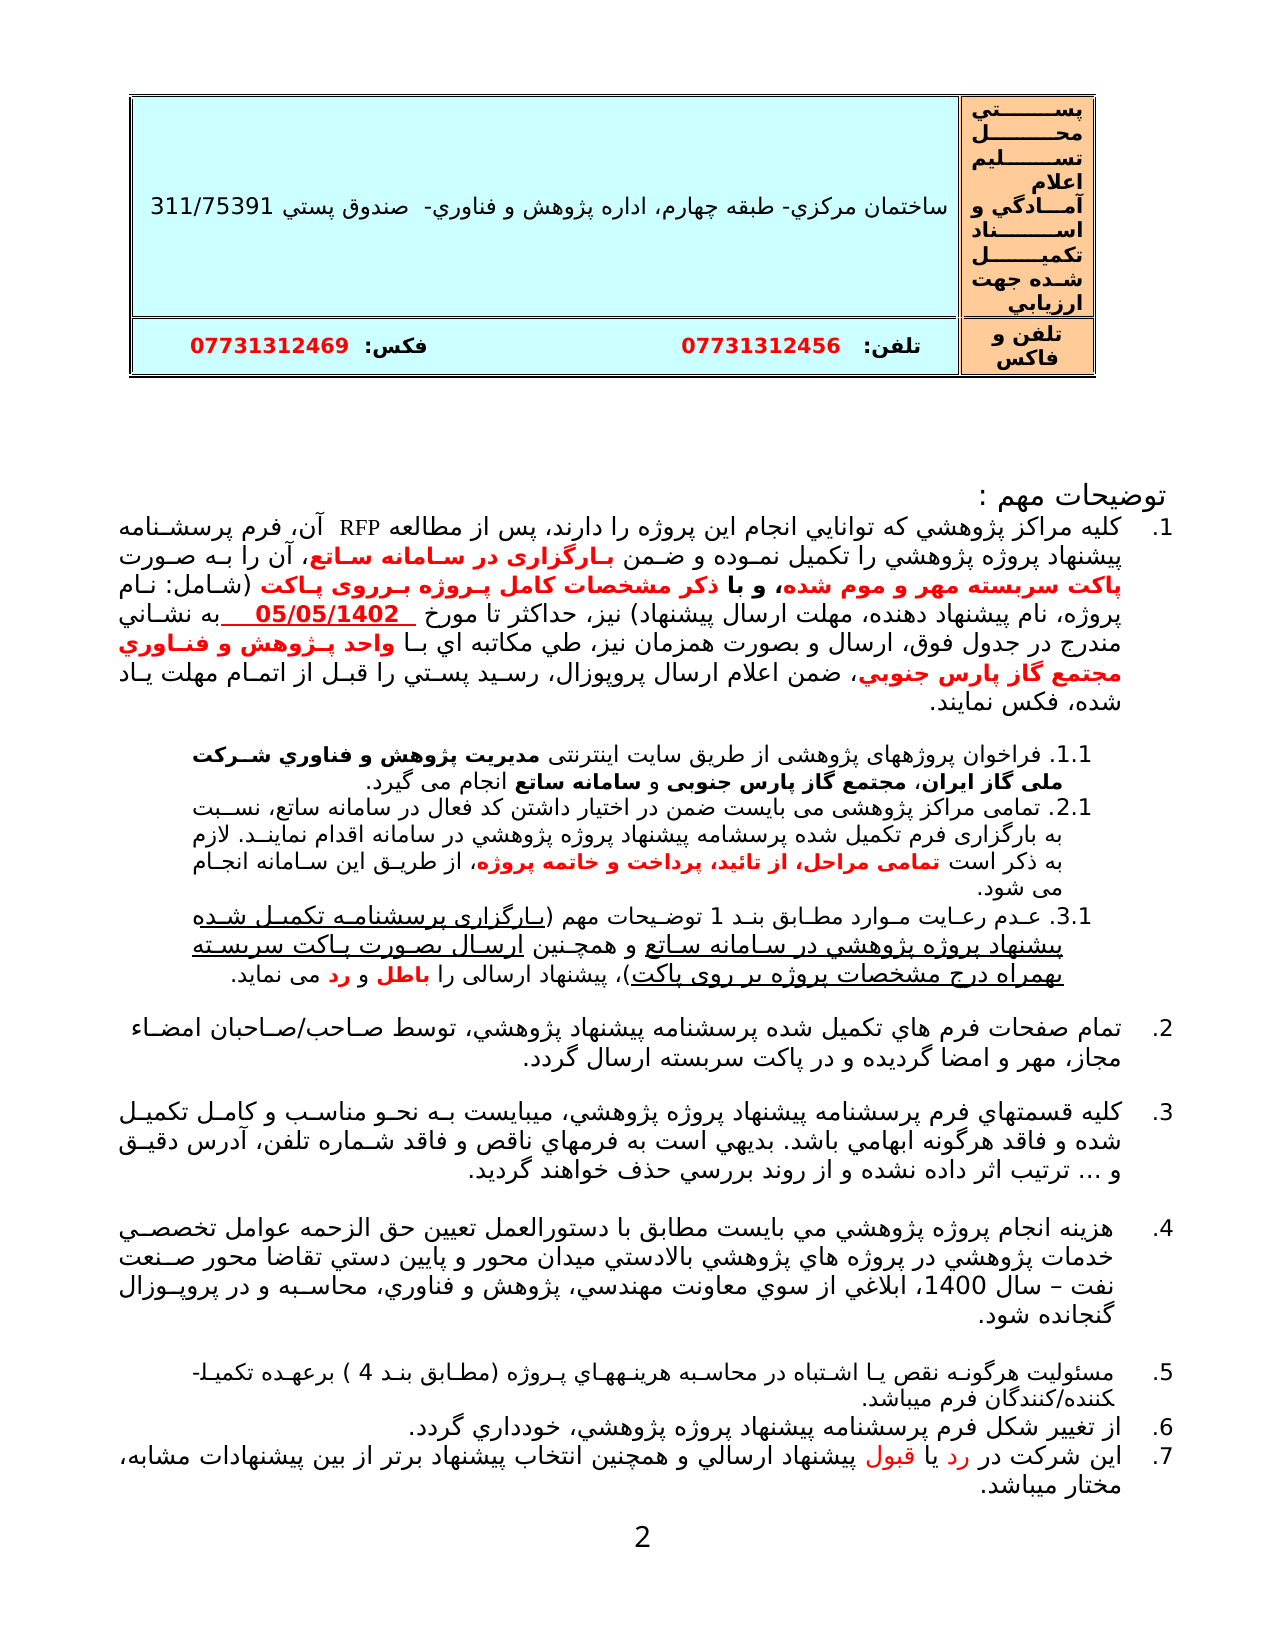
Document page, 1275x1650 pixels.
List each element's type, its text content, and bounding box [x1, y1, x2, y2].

text 1.1. فراخوان پروژههای پژوهشی از طریق سایت اینترنتی مديريت پژوهش و فناوري شرکت ملی گاز ایران، مجتمع گاز پارس جنوبی و سامانه ساتع انجام می گیرد. [192, 741, 1093, 794]
list مسئوليت هرگونه نقص يا اشتباه در محاسبه هرينههاي پروژه (مطابق بند 4 ) برعهده تكميلكننده/كنندگان فرم ميباشد. [192, 1359, 1152, 1412]
text 2.1. تمامی مراكز پژوهشی می بایست ضمن در اختیار داشتن کد فعال در سامانه ساتع، نسبت به بارگزاری فرم تکمیل شده پرسشامه پيشنهاد پروژه پژوهشي در سامانه اقدام نمایند. لازم به ذکر است تمامی مراحل، از تائید، پرداخت و خاتمه پروژه، از طریق این سامانه انجام می شود. [192, 794, 1093, 901]
text توضيحات مهم : [118, 478, 1167, 512]
list هزينه انجام پروژه پژوهشي مي بايست مطابق با دستورالعمل تعيين حق الزحمه عوامل تخصصي خدمات پژوهشي در پروژه هاي پژوهشي بالادستي ميدان محور و پايين دستي تقاضا محور صنعت نفت – سال 1400، ابلاغي از سوي معاونت مهندسي، پژوهش و فناوري، محاسبه و در پروپوزال گنجانده شود. [118, 1213, 1152, 1330]
list تمام صفحات فرم هاي تكميل شده پرسشنامه پيشنهاد پژوهشي، توسط صاحب/صاحبان امضاء مجاز، مهر و امضا گرديده و در پاكت سربسته ارسال گردد. [131, 1014, 1152, 1072]
table_cell تلفن و فاكس [962, 316, 1094, 374]
list از تغيير شكل فرم پرسشنامه پيشنهاد پروژه پژوهشي، خودداري گردد. [118, 1412, 1152, 1441]
list كليه مراكز پژوهشي كه توانايي انجام اين پروژه را دارند، پس از مطالعه RFP آن، فرم پرسشنامه پيشنهاد پروژه پژوهشي را تكميل نموده و ضمن بارگزاری در سامانه ساتع، آن را به صورت پاکت سربسته مهر و موم شده، و با ذکر مشخصات كامل پروژه برروی پاکت (شامل: نام پروژه، نام پیشنهاد دهنده، مهلت ارسال پیشنهاد) نیز، حداكثر تا مورخ 05/05/1402 به نشاني مندرج در جدول فوق، ارسال و بصورت همزمان نيز، طي مكاتبه اي با واحد پژوهش و فناوري مجتمع گاز پارس جنوبي، ضمن اعلام ارسال پروپوزال، رسيد پستي را قبل از اتمام مهلت ياد شده، فكس نمايند. [118, 512, 1152, 716]
text 3.1. عدم رعایت موارد مطابق بند 1 توضیحات مهم (بارگزاری پرسشنامه تکمیل شده پيشنهاد پروژه پژوهشي در سامانه ساتع و همچنین ارسال بصورت پاکت سربسته بهمراه درج مشخصات پروژه بر روی پاکت)، پیشنهاد ارسالی را باطل و رد می نماید. [192, 901, 1093, 989]
list كليه قسمتهاي فرم پرسشنامه پيشنهاد پروژه پژوهشي، ميبايست به نحو مناسب و كامل تكميل شده و فاقد هرگونه ابهامي باشد. بديهي است به فرمهاي ناقص و فاقد شماره تلفن، آدرس دقيق و ... ترتيب اثر داده نشده و از روند بررسي حذف خواهند گرديد. [118, 1097, 1152, 1184]
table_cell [962, 97, 1094, 316]
list اين شركت در رد يا قبول پيشنهاد ارسالي و همچنين انتخاب پيشنهاد برتر از بين پيشنهادات مشابه، مختار ميباشد. [118, 1441, 1152, 1499]
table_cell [131, 97, 958, 316]
table_cell تلفن: 07731312456 فكس: 07731312469 [131, 316, 958, 374]
